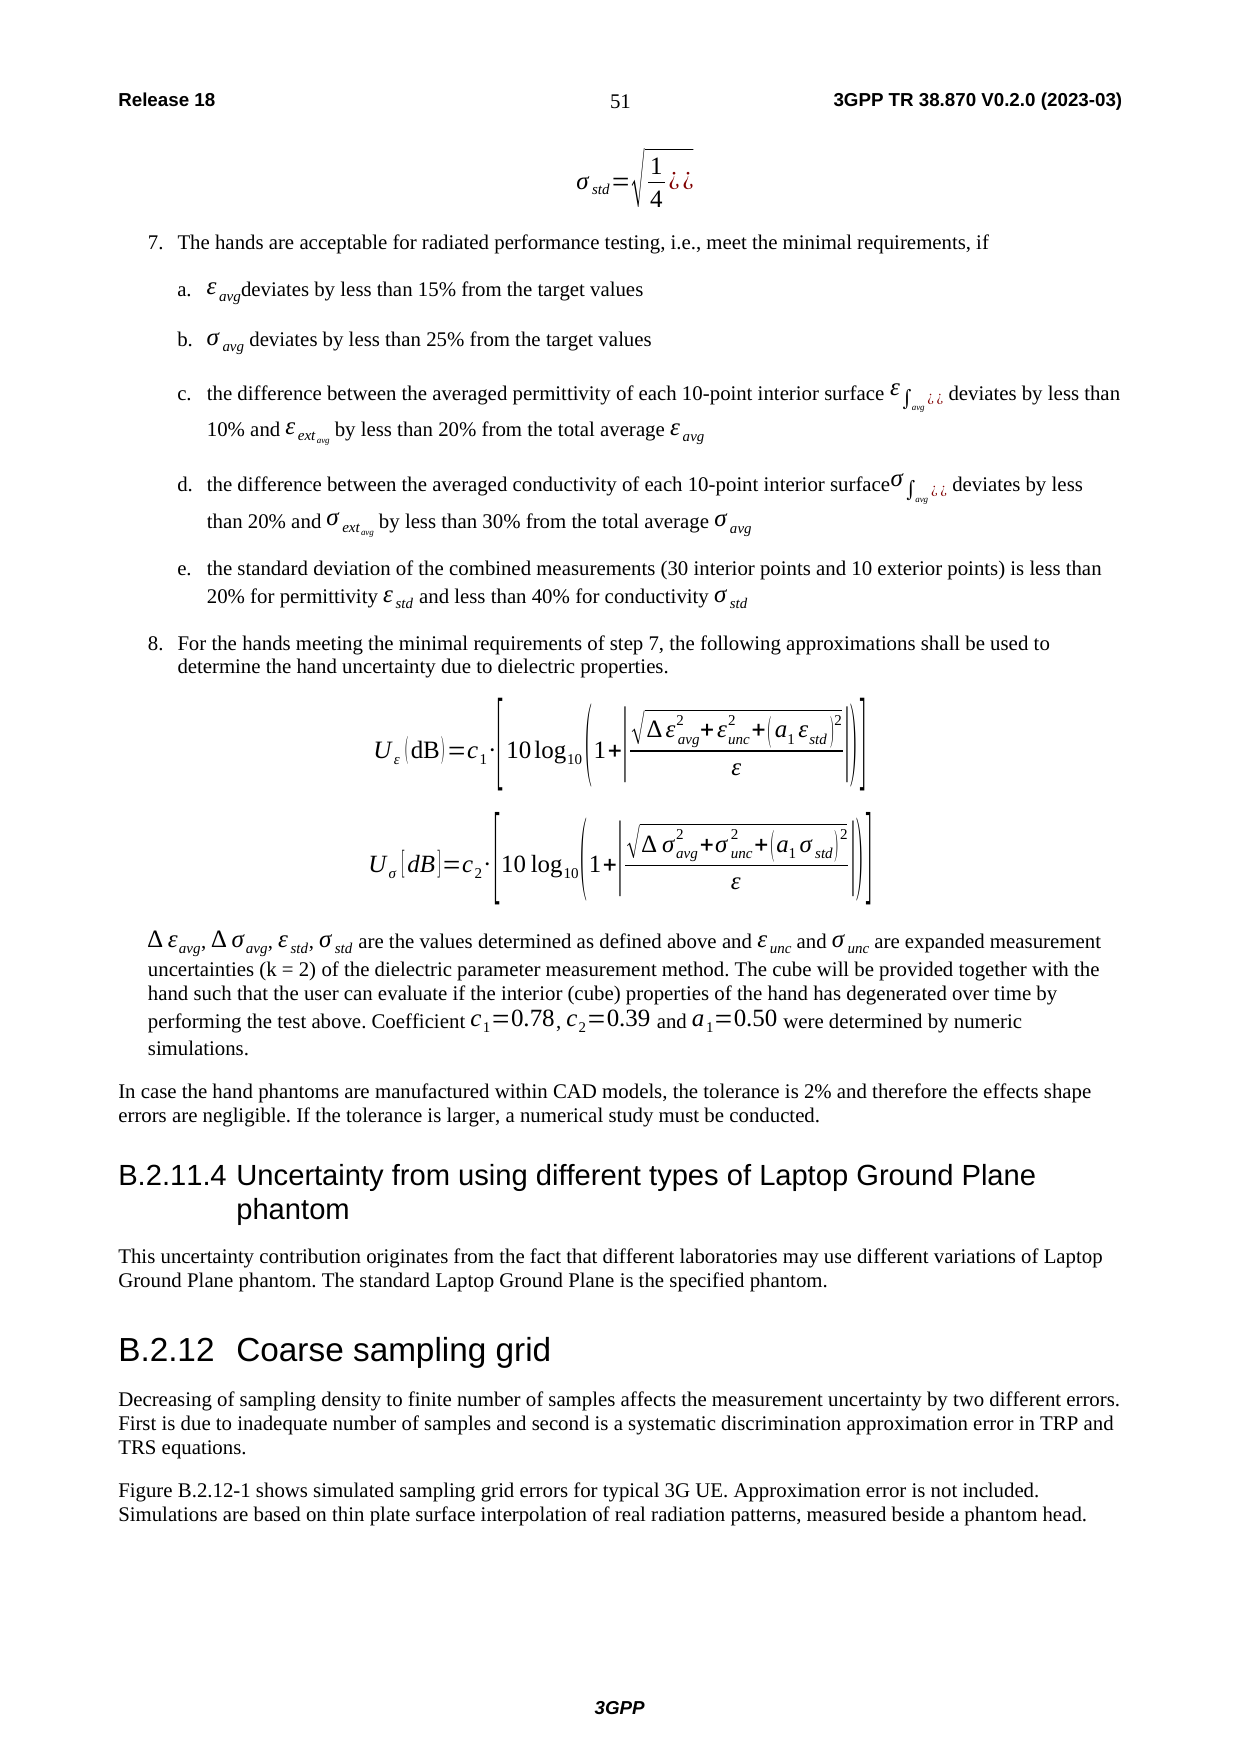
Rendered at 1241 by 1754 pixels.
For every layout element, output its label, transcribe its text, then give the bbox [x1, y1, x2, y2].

text d. the difference between the averaged conductivity of each 10-point interior surface deviates by less than 20% and by less than 30% from the total average [177, 465, 1122, 537]
text Figure B.2.12-1 shows simulated sampling grid errors for typical 3G UE. Approximation error is not included. Simulations are based on thin plate surface interpolation of real radiation patterns, measured beside a phantom head. [118, 1478, 1122, 1526]
text a. deviates by less than 15% from the target values [177, 273, 1122, 304]
subtitle B.2.11.4 Uncertainty from using different types of Laptop Ground Plane phantom [118, 1158, 1122, 1226]
text Decreasing of sampling density to finite number of samples affects the measurement uncertainty by two different errors. First is due to inadequate number of samples and second is a systematic discrimination approximation error in TRP and TRS equations. [118, 1387, 1122, 1459]
text b. deviates by less than 25% from the target values [177, 323, 1122, 354]
subtitle B.2.12 Coarse sampling grid [118, 1330, 1122, 1368]
text This uncertainty contribution originates from the fact that different laboratories may use different variations of Laptop Ground Plane phantom. The standard Laptop Ground Plane is the specified phantom. [118, 1244, 1122, 1292]
text , , , are the values determined as defined above and and are expanded measurement uncertainties (k = 2) of the dielectric parameter measurement method. The cube will be provided together with the hand such that the user can evaluate if the interior (cube) properties of the hand has degenerated over time by performing the test above. Coefficient , and were determined by numeric simulations. [148, 925, 1122, 1060]
text c. the difference between the averaged permittivity of each 10-point interior surface deviates by less than 10% and by less than 20% from the total average [177, 373, 1122, 446]
text e. the standard deviation of the combined measurements (30 interior points and 10 exterior points) is less than 20% for permittivity and less than 40% for conductivity [177, 556, 1122, 612]
text In case the hand phantoms are manufactured within CAD models, the tolerance is 2% and therefore the effects shape errors are negligible. If the tolerance is larger, a numerical study must be conducted. [118, 1079, 1122, 1127]
text 8. For the hands meeting the minimal requirements of step 7, the following approximations shall be used to determine the hand uncertainty due to dielectric properties. [148, 630, 1122, 678]
text 7. The hands are acceptable for radiated performance testing, i.e., meet the minimal requirements, if [148, 230, 1122, 254]
